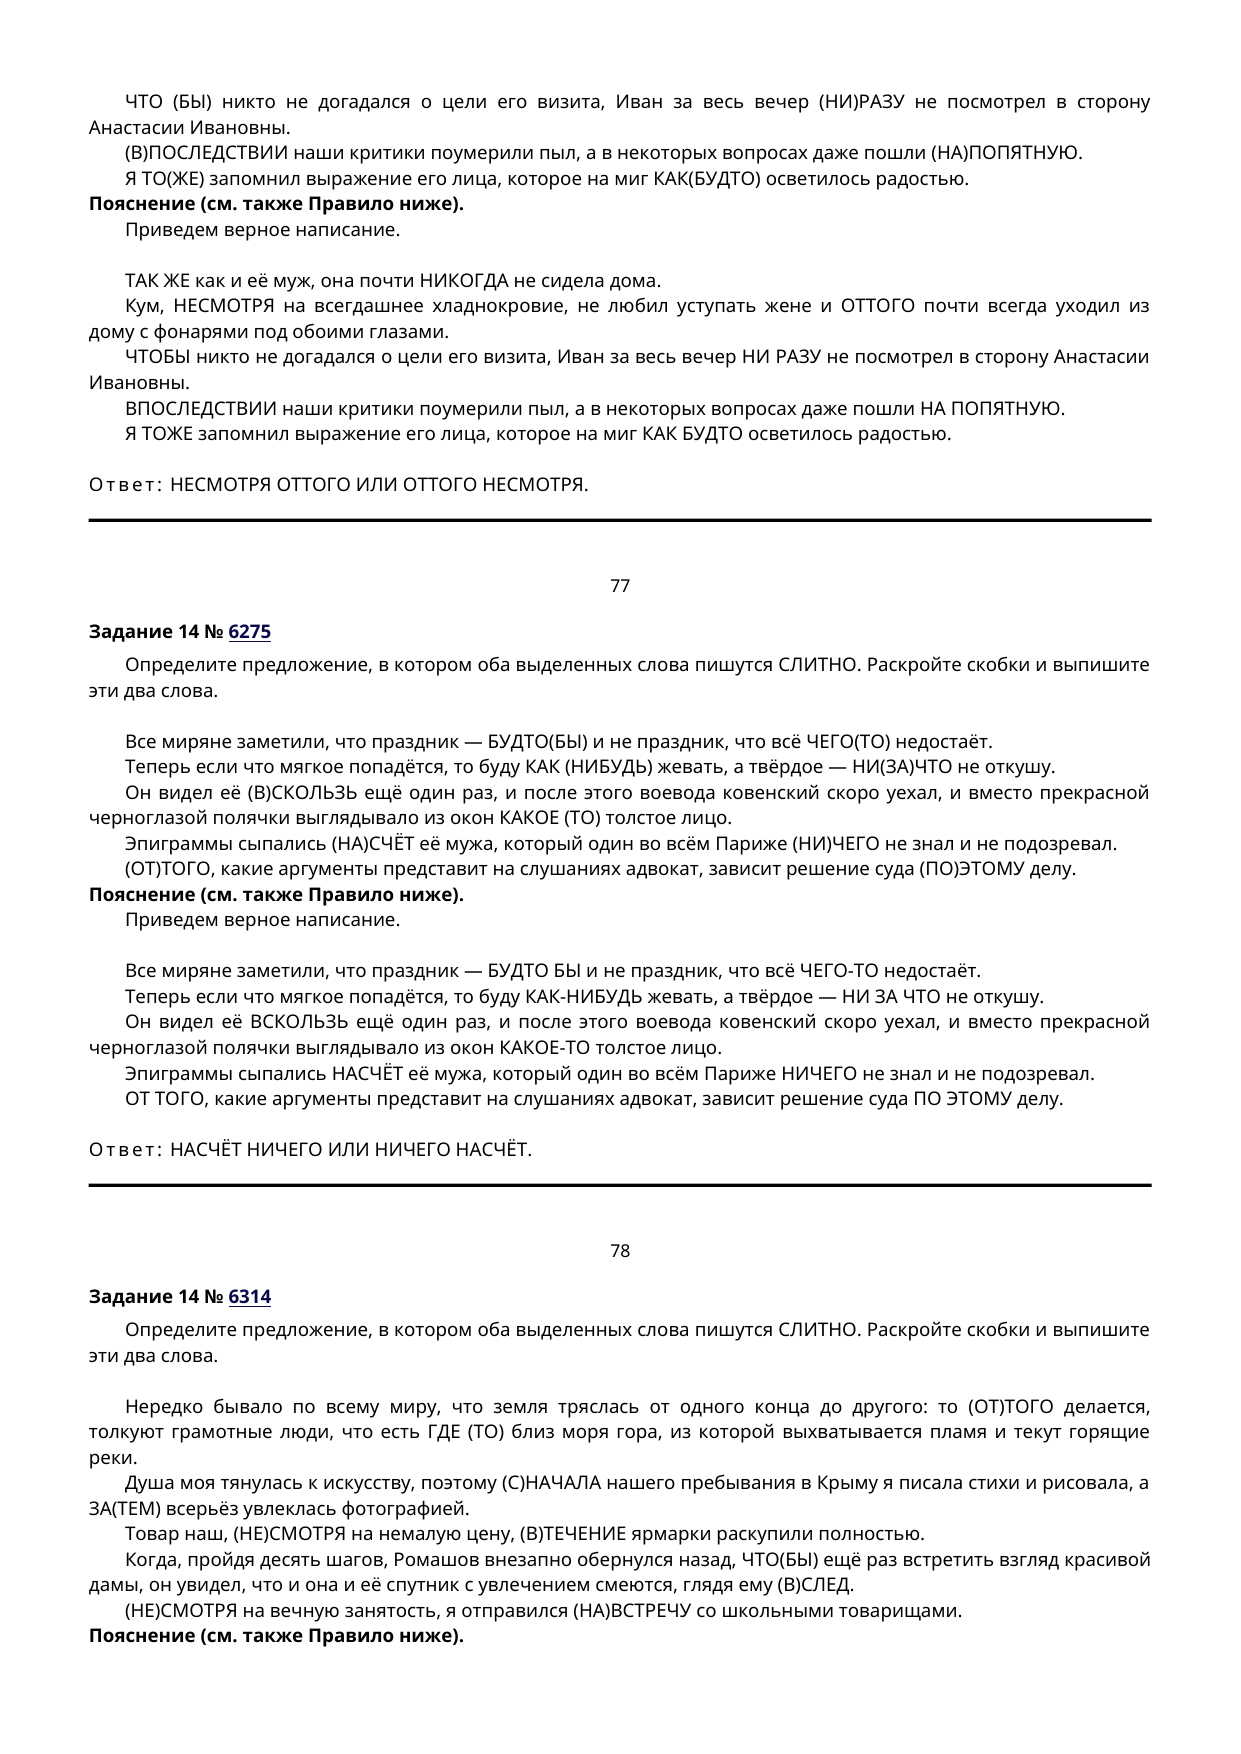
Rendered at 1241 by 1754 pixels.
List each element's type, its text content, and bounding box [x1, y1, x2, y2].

text ВПОСЛЕДСТВИИ наши критики поумерили пыл, а в некоторых вопросах даже пошли НА ПОПЯТНУЮ. [89, 395, 1152, 420]
text Он видел её ВСКОЛЬЗЬ ещё один раз, и после этого воевода ковенский скоро уехал, и вместо прекрасной черноглазой полячки выглядывало из окон КАКОЕ-ТО толстое лицо. [89, 1009, 1152, 1060]
text Он видел её (В)СКОЛЬЗЬ ещё один раз, и после этого воевода ковенский скоро уехал, и вместо прекрасной черноглазой полячки выглядывало из окон КАКОЕ (ТО) толстое лицо. [89, 779, 1152, 830]
text Теперь если что мягкое попадётся, то буду КАК-НИБУДЬ жевать, а твёрдое — НИ ЗА ЧТО не откушу. [89, 983, 1152, 1009]
text Товар наш, (НЕ)СМОТРЯ на немалую цену, (В)ТЕЧЕНИЕ ярмарки раскупили полностью. [89, 1521, 1152, 1546]
text Приведем верное написание. [89, 216, 1152, 242]
text (НЕ)СМОТРЯ на вечную занятость, я отправился (НА)ВСТРЕЧУ со школьными товарищами. [89, 1597, 1152, 1623]
text Все миряне заметили, что праздник — БУДТО(БЫ) и не праздник, что всё ЧЕГО(ТО) недостаёт. [89, 728, 1152, 754]
text Пояснение (см. также Правило ниже). [89, 1623, 1152, 1648]
text Я ТОЖЕ запомнил выражение его лица, которое на миг КАК БУДТО осветилось радостью. [89, 420, 1152, 446]
text Все миряне заметили, что праздник — БУДТО БЫ и не праздник, что всё ЧЕГО-ТО недостаёт. [89, 958, 1152, 983]
text Пояснение (см. также Правило ниже). [89, 191, 1152, 216]
text Когда, пройдя десять шагов, Ромашов внезапно обернулся назад, ЧТО(БЫ) ещё раз встретить взгляд красивой дамы, он увидел, что и она и её спутник с увлечением смеются, глядя ему (В)СЛЕД. [89, 1546, 1152, 1597]
text Приведем верное написание. [89, 907, 1152, 932]
text Я ТО(ЖЕ) запомнил выражение его лица, которое на миг КАК(БУДТО) осветилось радостью. [89, 165, 1152, 191]
text Нередко бывало по всему миру, что земля тряслась от одного конца до другого: то (ОТ)ТОГО делается, толкуют грамотные люди, что есть ГДЕ (ТО) близ моря гора, из которой выхватывается пламя и текут горящие реки. [89, 1393, 1152, 1470]
text ТАК ЖЕ как и её муж, она почти НИКОГДА не сидела дома. [89, 267, 1152, 293]
text Эпиграммы сыпались НАСЧЁТ её мужа, который один во всём Париже НИЧЕГО не знал и не подозревал. [89, 1060, 1152, 1085]
text Кум, НЕСМОТРЯ на всегдашнее хладнокровие, не любил уступать жене и ОТТОГО почти всегда уходил из дому с фонарями под обоими глазами. [89, 293, 1152, 344]
text Ответ: НАСЧЁТ НИЧЕГО ИЛИ НИЧЕГО НАСЧЁТ. [89, 1136, 1152, 1162]
text Задание 14 № 6314 [89, 1284, 1152, 1309]
text Определите предложение, в котором оба выделенных слова пишутся СЛИТНО. Раскройте скобки и выпишите эти два слова. [89, 652, 1152, 703]
text (ОТ)ТОГО, какие аргументы представит на слушаниях адвокат, зависит решение суда (ПО)ЭТОМУ делу. [89, 856, 1152, 881]
text 78 [89, 1233, 1152, 1262]
text Ответ: НЕСМОТРЯ ОТТОГО ИЛИ ОТТОГО НЕСМОТРЯ. [89, 471, 1152, 497]
text Определите предложение, в котором оба выделенных слова пишутся СЛИТНО. Раскройте скобки и выпишите эти два слова. [89, 1317, 1152, 1368]
text ЧТОБЫ никто не догадался о цели его визита, Иван за весь вечер НИ РАЗУ не посмотрел в сторону Анастасии Ивановны. [89, 344, 1152, 395]
text 77 [89, 568, 1152, 597]
text ЧТО (БЫ) никто не догадался о цели его визита, Иван за весь вечер (НИ)РАЗУ не посмотрел в сторону Анастасии Ивановны. [89, 89, 1152, 140]
text (В)ПОСЛЕДСТВИИ наши критики поумерили пыл, а в некоторых вопросах даже пошли (НА)ПОПЯТНУЮ. [89, 140, 1152, 165]
text Задание 14 № 6275 [89, 619, 1152, 644]
text Пояснение (см. также Правило ниже). [89, 881, 1152, 907]
text Эпиграммы сыпались (НА)СЧЁТ её мужа, который один во всём Париже (НИ)ЧЕГО не знал и не подозревал. [89, 830, 1152, 856]
text ОТ ТОГО, какие аргументы представит на слушаниях адвокат, зависит решение суда ПО ЭТОМУ делу. [89, 1085, 1152, 1111]
text Теперь если что мягкое попадётся, то буду КАК (НИБУДЬ) жевать, а твёрдое — НИ(ЗА)ЧТО не откушу. [89, 754, 1152, 779]
text Душа моя тянулась к искусству, поэтому (С)НАЧАЛА нашего пребывания в Крыму я писала стихи и рисовала, а ЗА(ТЕМ) всерьёз увлеклась фотографией. [89, 1470, 1152, 1521]
